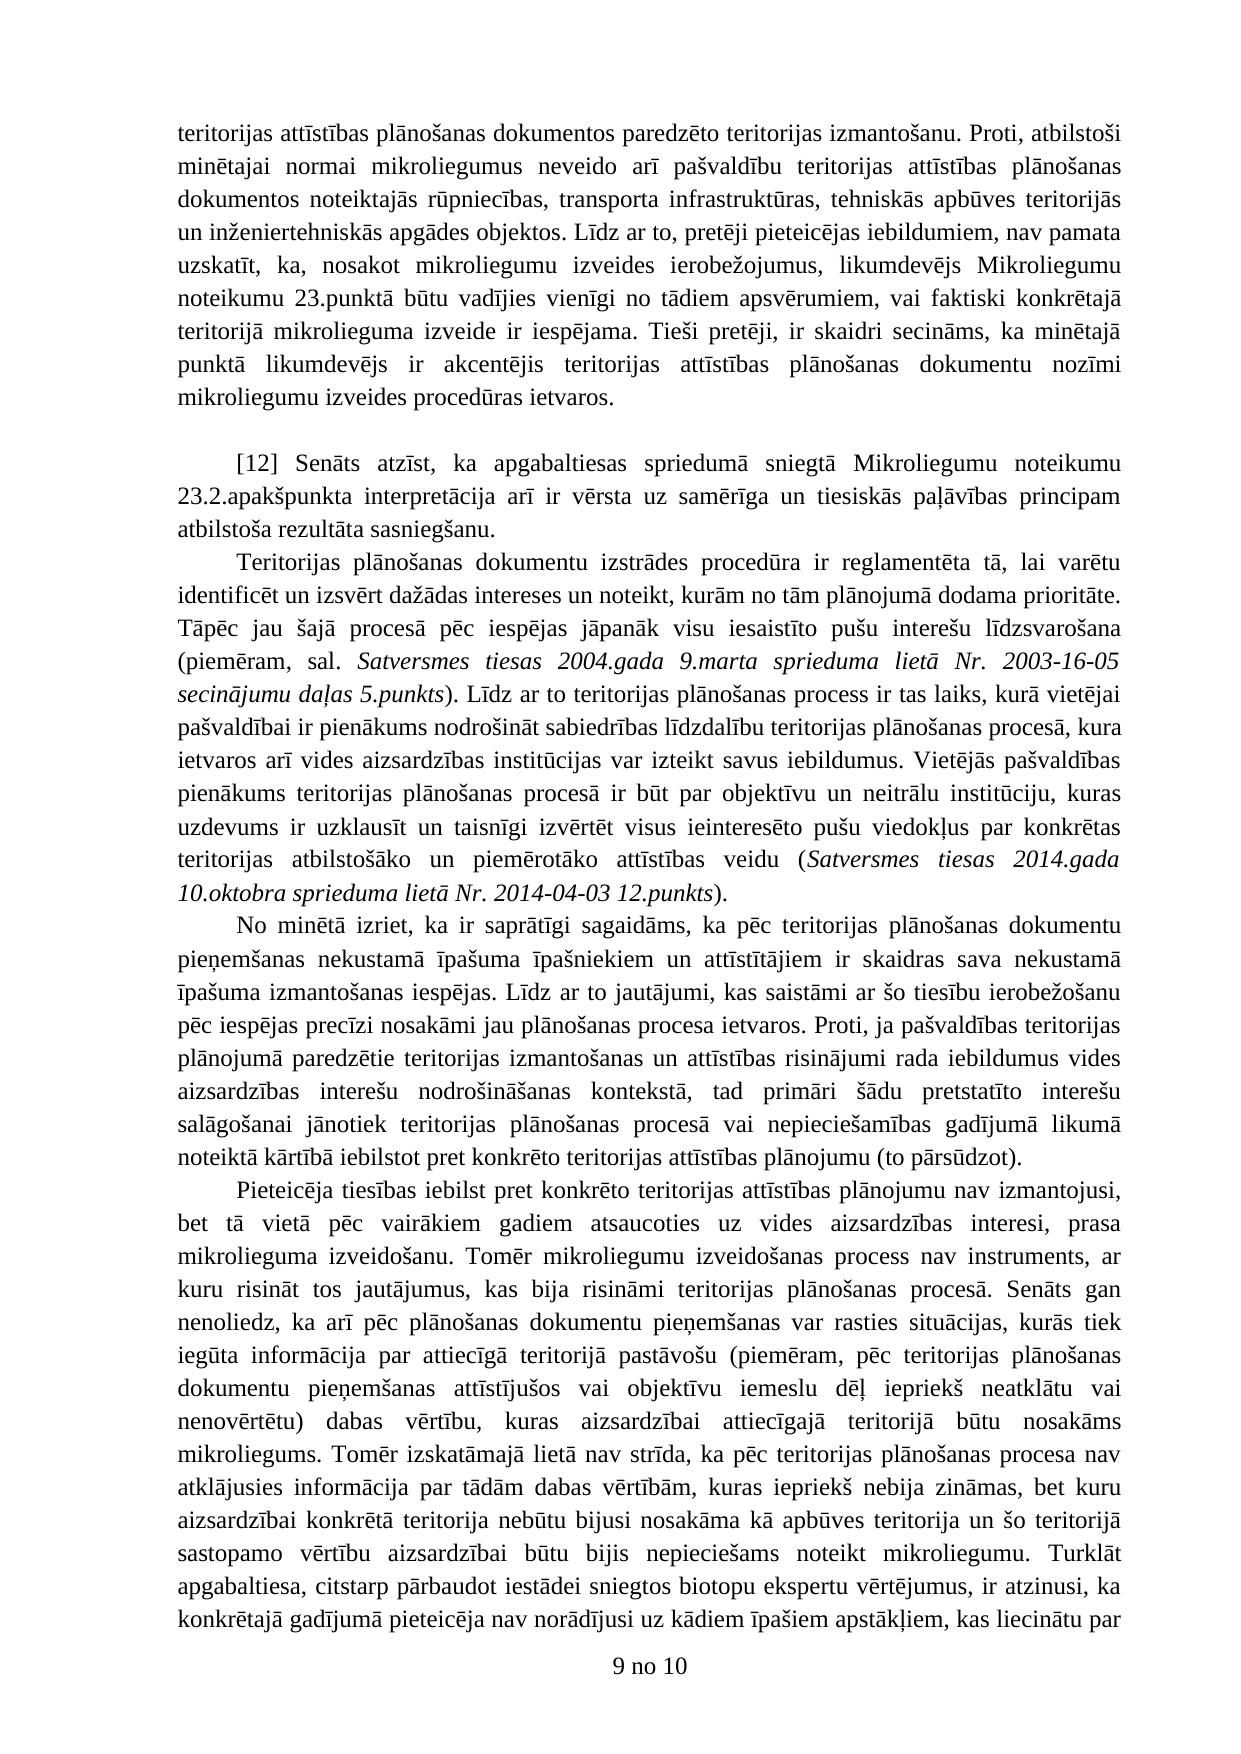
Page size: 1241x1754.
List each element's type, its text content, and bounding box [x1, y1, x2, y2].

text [177, 1175, 1122, 1633]
text [12] Senāts atzīst, ka apgabaltiesas spriedumā sniegtā Mikroliegumu noteikumu 23.2.apakšpunkta interpretācija arī ir vērsta uz samērīga un tiesiskās paļāvības principam atbilstoša rezultāta sasniegšanu. [177, 448, 1122, 543]
text No minētā izriet, ka ir saprātīgi sagaidāms, ka pēc teritorijas plānošanas dokumentu pieņemšanas nekustamā īpašuma īpašniekiem un attīstītājiem ir skaidras sava nekustamā īpašuma izmantošanas iespējas. Līdz ar to jautājumi, kas saistāmi ar šo tiesību ierobežošanu pēc iespējas precīzi nosakāmi jau plānošanas procesa ietvaros. Proti, ja pašvaldības teritorijas plānojumā paredzētie teritorijas izmantošanas un attīstības risinājumi rada iebildumus vides aizsardzības interešu nodrošināšanas kontekstā, tad primāri šādu pretstatīto interešu salāgošanai jānotiek teritorijas plānošanas procesā vai nepieciešamības gadījumā likumā noteiktā kārtībā iebilstot pret konkrēto teritorijas attīstības plānojumu (to pārsūdzot). [177, 911, 1122, 1171]
text Teritorijas plānošanas dokumentu izstrādes procedūra ir reglamentēta tā, lai varētu identificēt un izsvērt dažādas intereses un noteikt, kurām no tām plānojumā dodama prioritāte. Tāpēc jau šajā procesā pēc iespējas jāpanāk visu iesaistīto pušu interešu līdzsvarošana (piemēram, sal. Satversmes tiesas 2004.gada 9.marta sprieduma lietā Nr. 2003-16-05 secinājumu daļas 5.punkts). Līdz ar to teritorijas plānošanas process ir tas laiks, kurā vietējai pašvaldībai ir pienākums nodrošināt sabiedrības līdzdalību teritorijas plānošanas procesā, kura ietvaros arī vides aizsardzības institūcijas var izteikt savus iebildumus. Vietējās pašvaldības pienākums teritorijas plānošanas procesā ir būt par objektīvu un neitrālu institūciju, kuras uzdevums ir uzklausīt un taisnīgi izvērtēt visus ieinteresēto pušu viedokļus par konkrētas teritorijas atbilstošāko un piemērotāko attīstības veidu (Satversmes tiesas 2014.gada 10.oktobra sprieduma lietā Nr. 2014-04-03 12.punkts). [177, 547, 1122, 906]
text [177, 118, 1122, 411]
